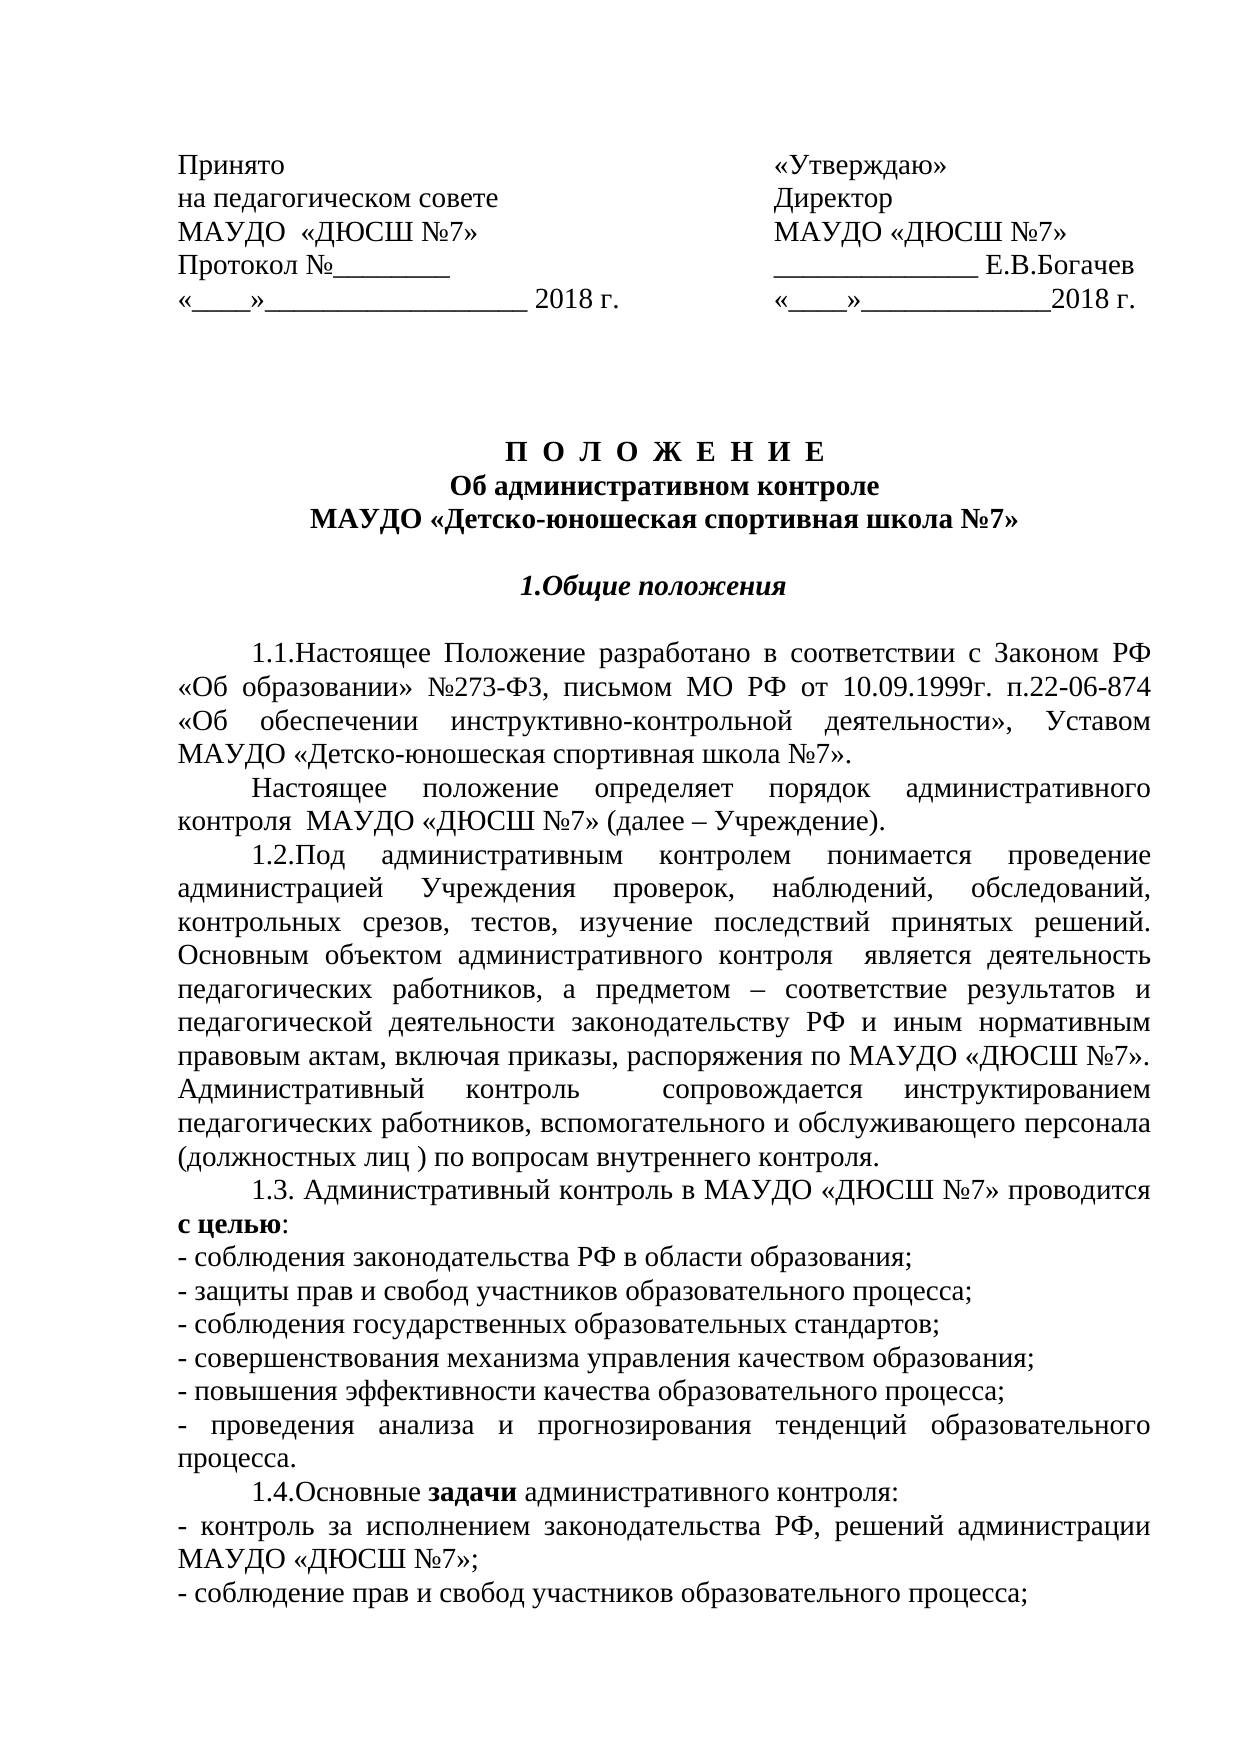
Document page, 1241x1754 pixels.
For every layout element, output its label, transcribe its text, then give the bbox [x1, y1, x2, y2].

text - проведения анализа и прогнозирования тенденций образовательного процесса. [177, 1407, 1152, 1474]
text Настоящее положение определяет порядок административного контроля МАУДО «ДЮСШ №7» (далее – Учреждение). [177, 770, 1152, 837]
text - повышения эффективности качества образовательного процесса; [177, 1373, 1152, 1407]
table_header Принято на педагогическом совете МАУДО «ДЮСШ №7» Протокол №________ «____»__________________ 2018 г. [166, 147, 762, 348]
text МАУДО «Детско-юношеская спортивная школа №7» [177, 501, 1152, 535]
text 1.2.Под административным контролем понимается проведение администрацией Учреждения проверок, наблюдений, обследований, контрольных срезов, тестов, изучение последствий принятых решений. Основным объектом административного контроля является деятельность педагогических работников, а предметом – соответствие результатов и педагогической деятельности законодательству РФ и иным нормативным правовым актам, включая приказы, распоряжения по МАУДО «ДЮСШ №7». Административный контроль сопровождается инструктированием педагогических работников, вспомогательного и обслуживающего персонала (должностных лиц ) по вопросам внутреннего контроля. [177, 837, 1152, 1172]
text - контроль за исполнением законодательства РФ, решений администрации МАУДО «ДЮСШ №7»; [177, 1508, 1152, 1575]
text - совершенствования механизма управления качеством образования; [177, 1340, 1152, 1373]
text - соблюдение прав и свобод участников образовательного процесса; [177, 1575, 1152, 1608]
text 1.Общие положения [177, 568, 1152, 602]
text П О Л О Ж Е Н И Е [177, 434, 1152, 468]
text 1.3. Административный контроль в МАУДО «ДЮСШ №7» проводится с целью: [177, 1172, 1152, 1239]
text - защиты прав и свобод участников образовательного процесса; [177, 1273, 1152, 1306]
text 1.1.Настоящее Положение разработано в соответствии с Законом РФ «Об образовании» №273-ФЗ, письмом МО РФ от 10.09.1999г. п.22-06-874 «Об обеспечении инструктивно-контрольной деятельности», Уставом МАУДО «Детско-юношеская спортивная школа №7». [177, 636, 1152, 770]
text - соблюдения законодательства РФ в области образования; [177, 1239, 1152, 1273]
table_header «Утверждаю» Директор МАУДО «ДЮСШ №7» ______________ Е.В.Богачев «____»_____________2018 г. [763, 147, 1163, 348]
text Об административном контроле [177, 468, 1152, 501]
text 1.4.Основные задачи административного контроля: [177, 1474, 1152, 1508]
text - соблюдения государственных образовательных стандартов; [177, 1306, 1152, 1340]
